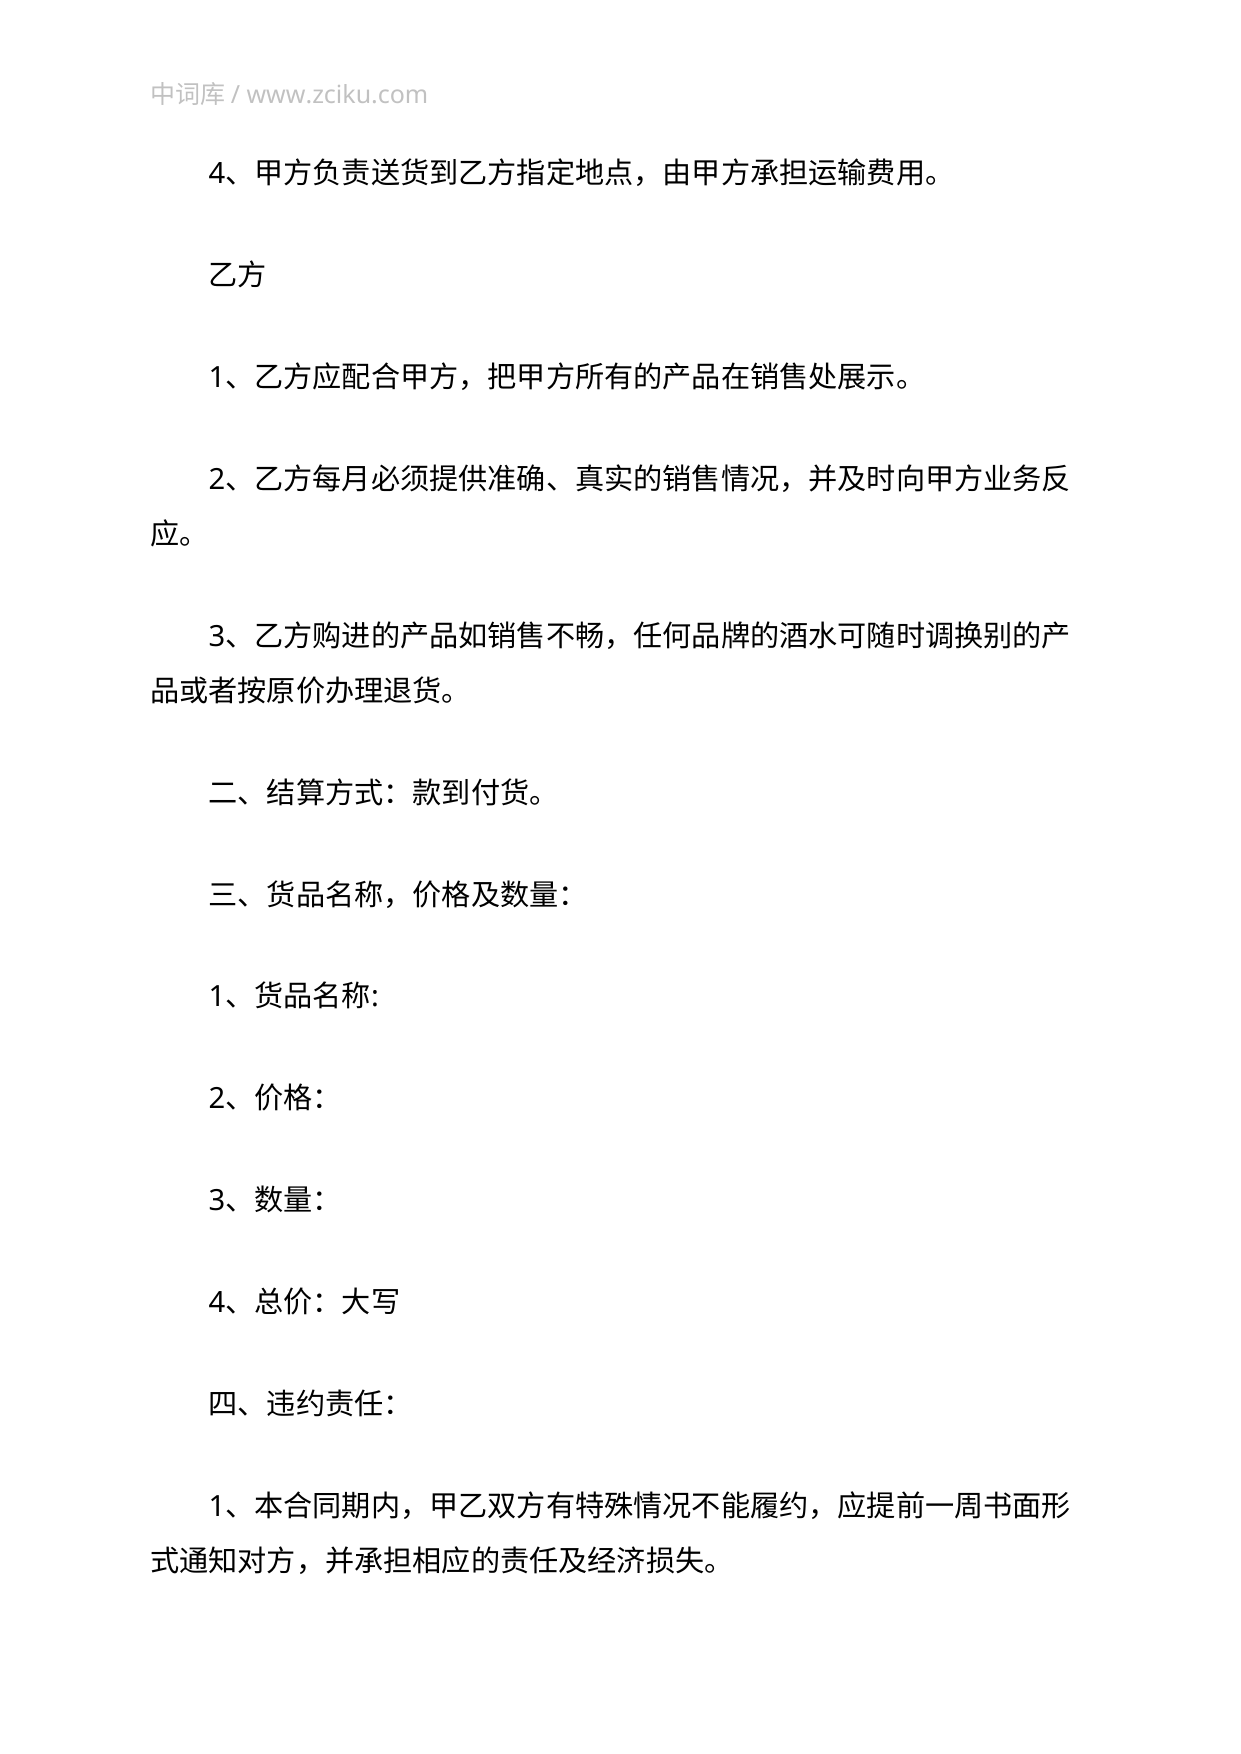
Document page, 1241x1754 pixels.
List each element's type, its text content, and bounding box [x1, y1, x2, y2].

text 1、本合同期内，甲乙双方有特殊情况不能履约，应提前一周书面形式通知对方，并承担相应的责任及经济损失。 [150, 1482, 1090, 1580]
text 1、乙方应配合甲方，把甲方所有的产品在销售处展示。 [150, 354, 1090, 396]
text 乙方 [150, 252, 1090, 294]
text 3、乙方购进的产品如销售不畅，任何品牌的酒水可随时调换别的产品或者按原价办理退货。 [150, 612, 1090, 710]
text 1、货品名称: [150, 973, 1090, 1015]
text 四、违约责任： [150, 1381, 1090, 1423]
text 3、数量： [150, 1177, 1090, 1219]
text 4、甲方负责送货到乙方指定地点，由甲方承担运输费用。 [150, 150, 1090, 192]
text 二、结算方式：款到付货。 [150, 769, 1090, 812]
text 三、货品名称，价格及数量： [150, 871, 1090, 913]
text 2、价格： [150, 1075, 1090, 1117]
text 4、总价：大写 [150, 1279, 1090, 1321]
text 2、乙方每月必须提供准确、真实的销售情况，并及时向甲方业务反应。 [150, 456, 1090, 553]
